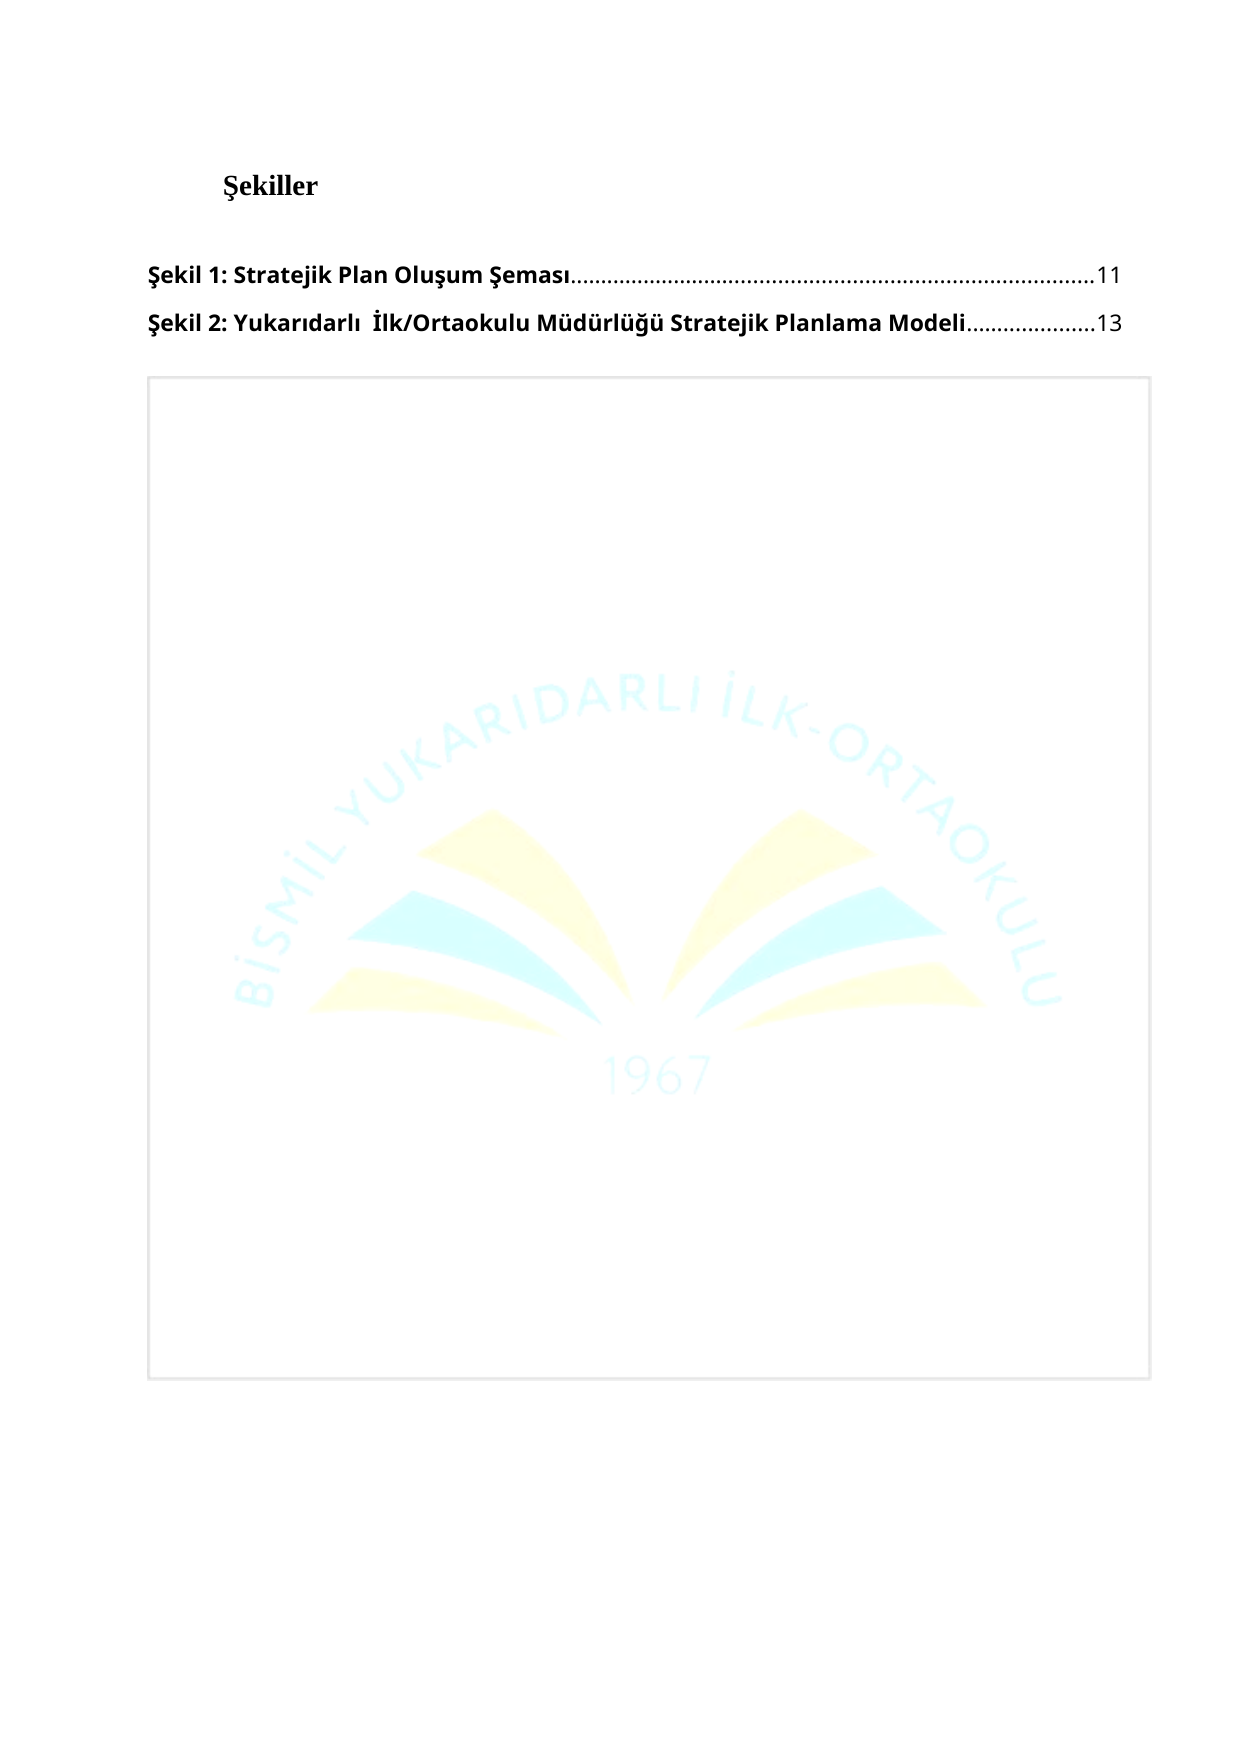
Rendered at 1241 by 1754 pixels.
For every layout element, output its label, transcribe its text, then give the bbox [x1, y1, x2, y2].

text Şekil 2: Yukarıdarlı İlk/Ortaokulu Müdürlüğü Stratejik Planlama Modeli 13 [148, 307, 1110, 338]
subtitle Şekiller [223, 168, 1152, 202]
text Şekil 1: Stratejik Plan Oluşum Şeması 11 [148, 259, 1110, 290]
